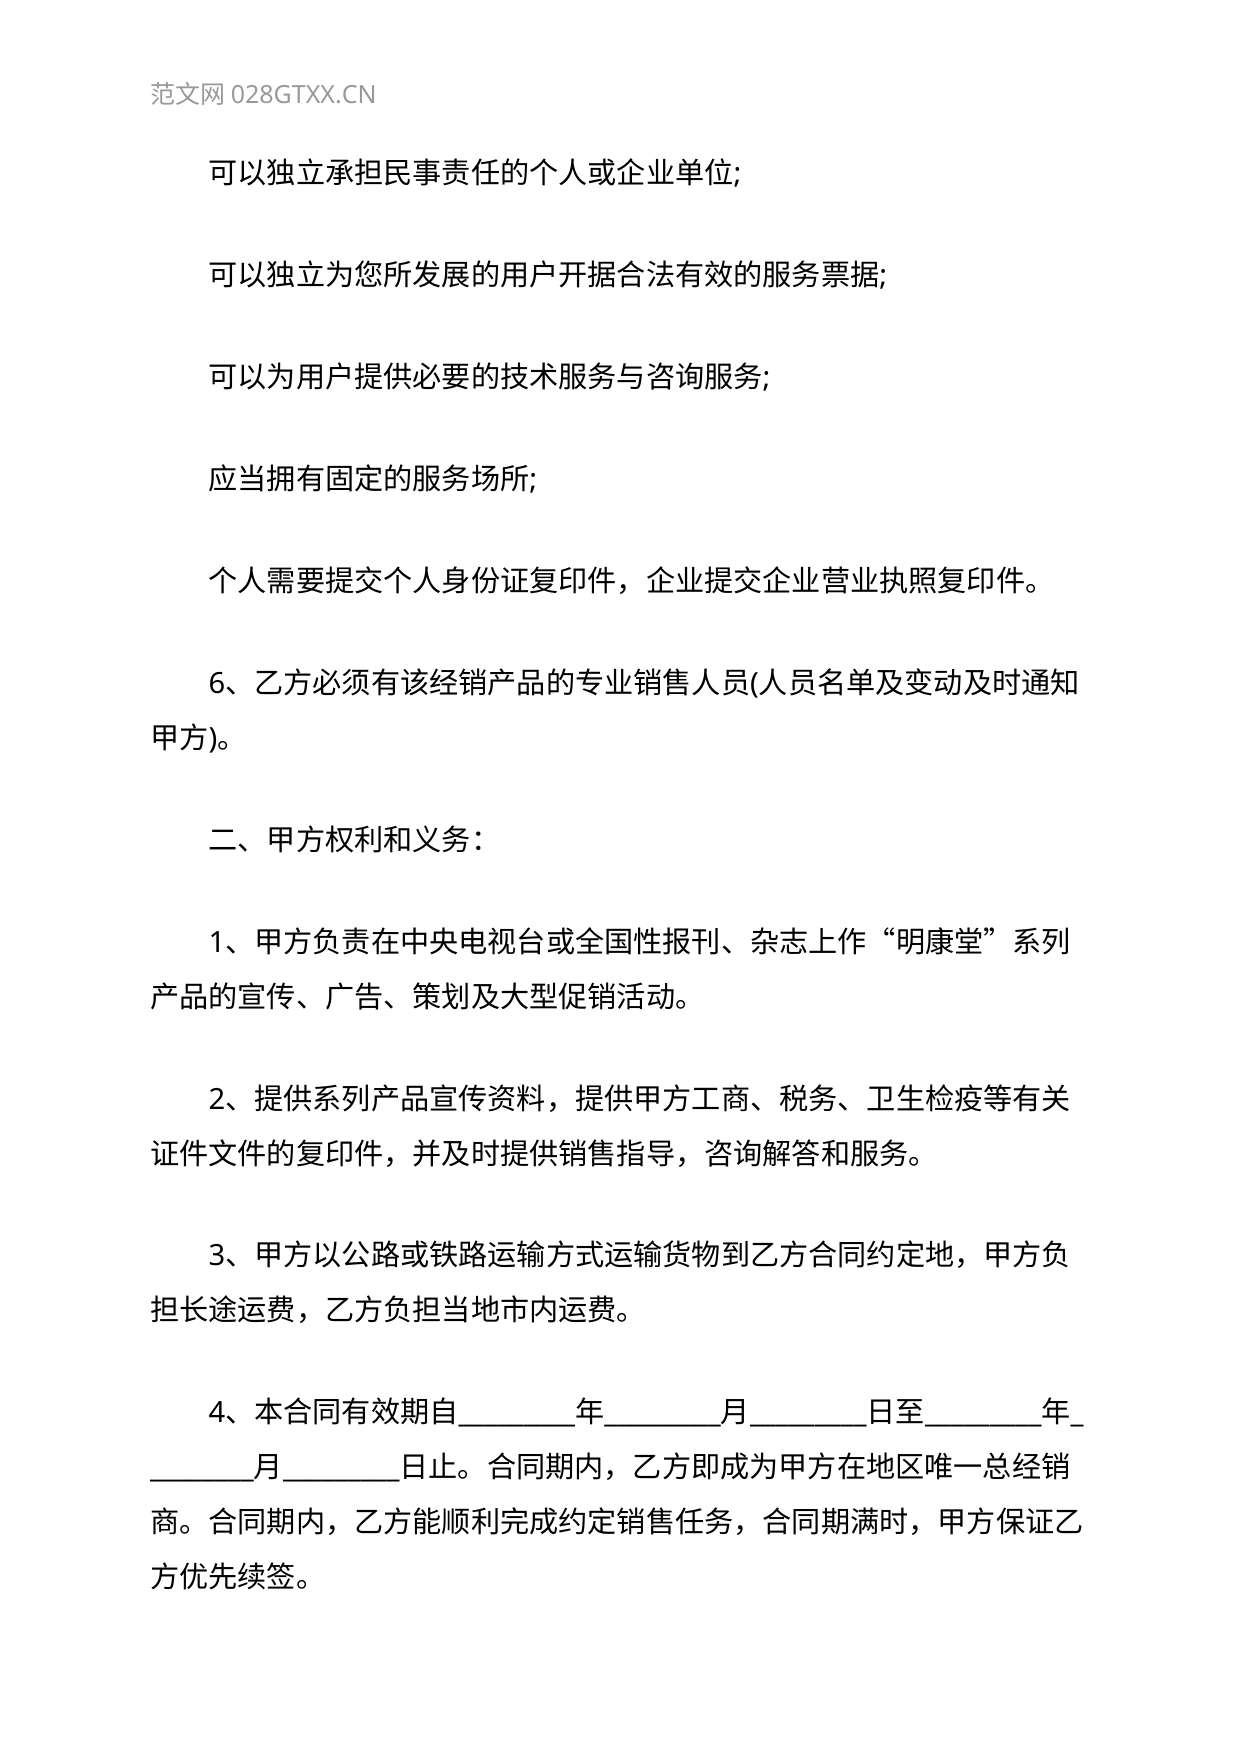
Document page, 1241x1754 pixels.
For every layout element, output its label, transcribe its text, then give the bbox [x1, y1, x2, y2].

text 2、提供系列产品宣传资料，提供甲方工商、税务、卫生检疫等有关证件文件的复印件，并及时提供销售指导，咨询解答和服务。 [150, 1075, 1090, 1172]
text 二、甲方权利和义务： [150, 817, 1090, 859]
text 6、乙方必须有该经销产品的专业销售人员(人员名单及变动及时通知甲方)。 [150, 660, 1090, 757]
text 1、甲方负责在中央电视台或全国性报刊、杂志上作“明康堂”系列产品的宣传、广告、策划及大型促销活动。 [150, 918, 1090, 1016]
text 应当拥有固定的服务场所; [150, 456, 1090, 498]
text 可以独立承担民事责任的个人或企业单位; [150, 150, 1090, 192]
text 可以独立为您所发展的用户开据合法有效的服务票据; [150, 252, 1090, 294]
text 可以为用户提供必要的技术服务与咨询服务; [150, 354, 1090, 396]
text 个人需要提交个人身份证复印件，企业提交企业营业执照复印件。 [150, 558, 1090, 600]
text 4、本合同有效期自_________年_________月_________日至_________年_________月_________日止。合同期内，乙方即成为甲方在地区唯一总经销商。合同期内，乙方能顺利完成约定销售任务，合同期满时，甲方保证乙方优先续签。 [150, 1389, 1090, 1596]
text 3、甲方以公路或铁路运输方式运输货物到乙方合同约定地，甲方负担长途运费，乙方负担当地市内运费。 [150, 1232, 1090, 1329]
